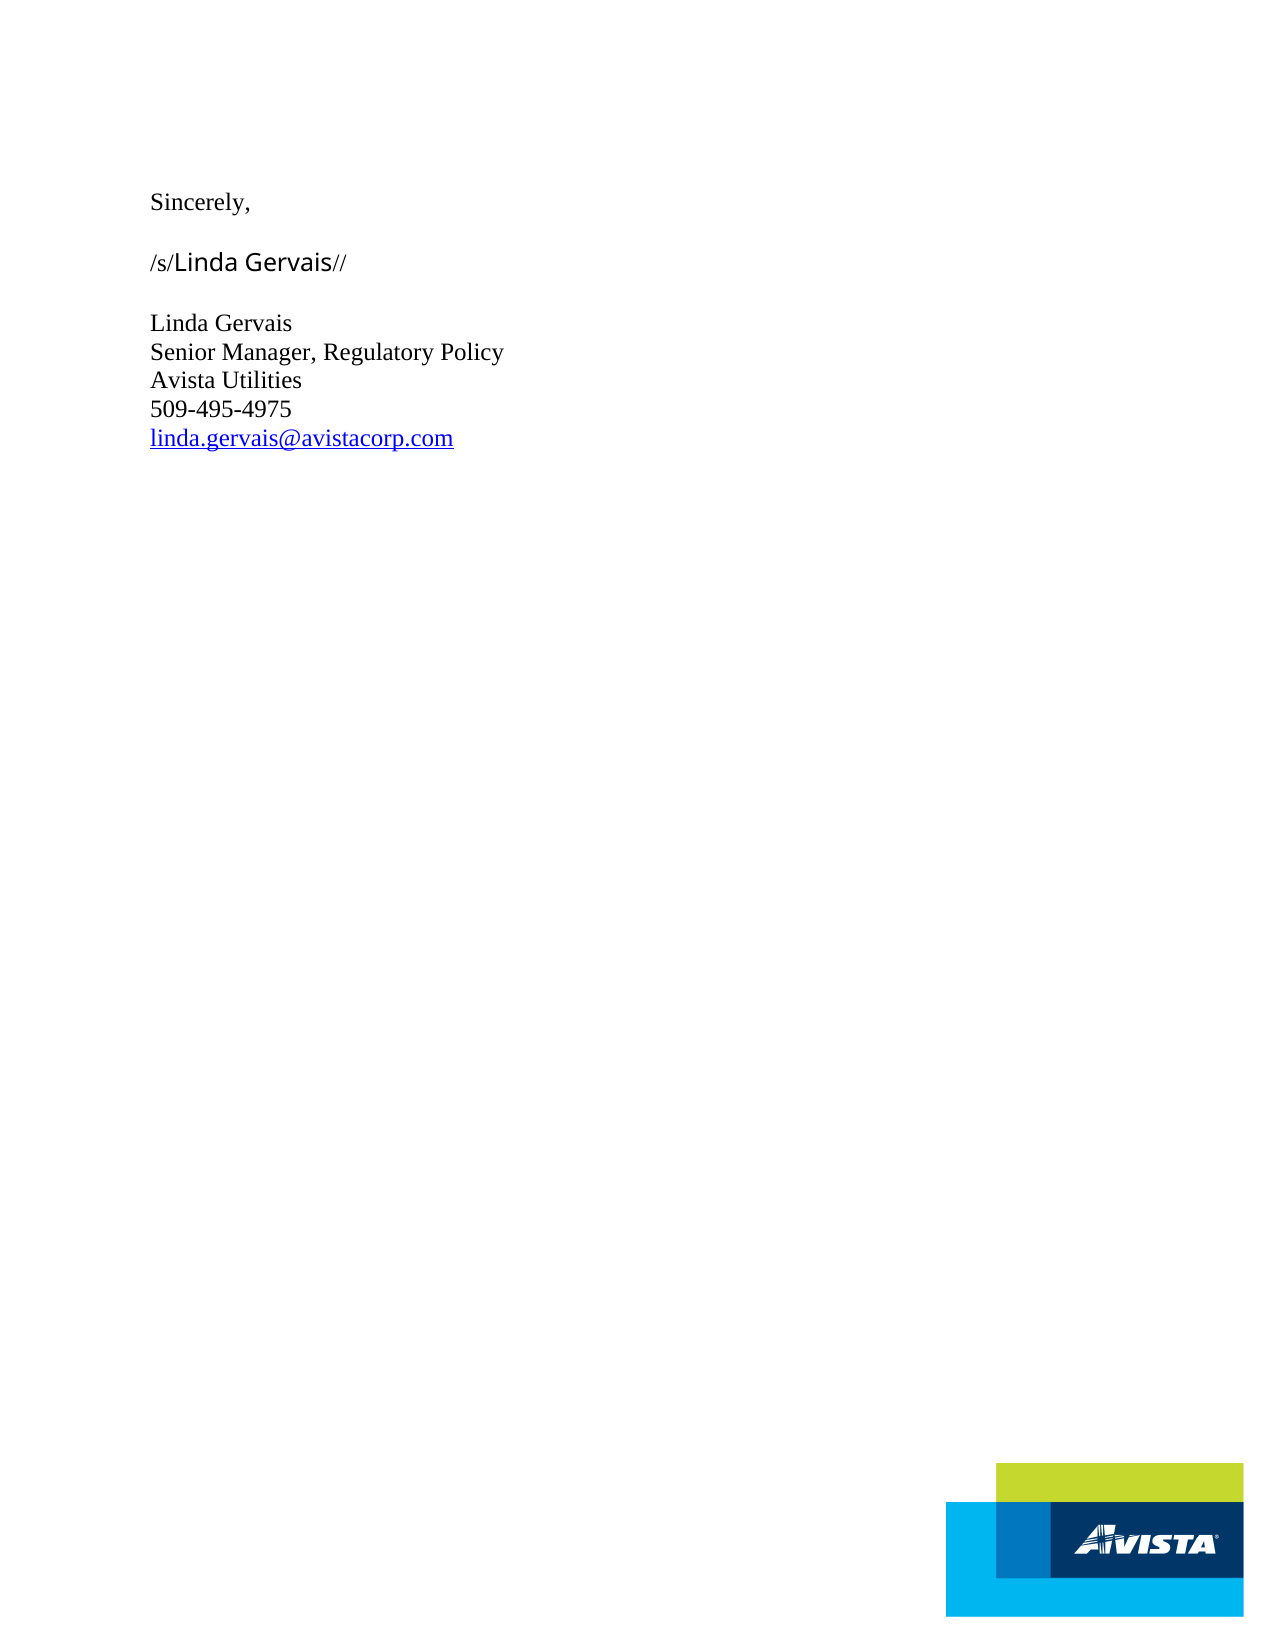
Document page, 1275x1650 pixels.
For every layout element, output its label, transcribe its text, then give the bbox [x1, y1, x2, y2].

text /s/Linda Gervais// [150, 245, 1200, 279]
picture [946, 1463, 1275, 1650]
text Linda Gervais [150, 308, 1200, 337]
text Avista Utilities [150, 365, 1200, 394]
text Senior Manager, Regulatory Policy [150, 337, 1200, 365]
text Sincerely, [150, 187, 1200, 216]
text 509-495-4975 [150, 394, 1200, 423]
text linda.gervais@avistacorp.com [150, 423, 1200, 452]
